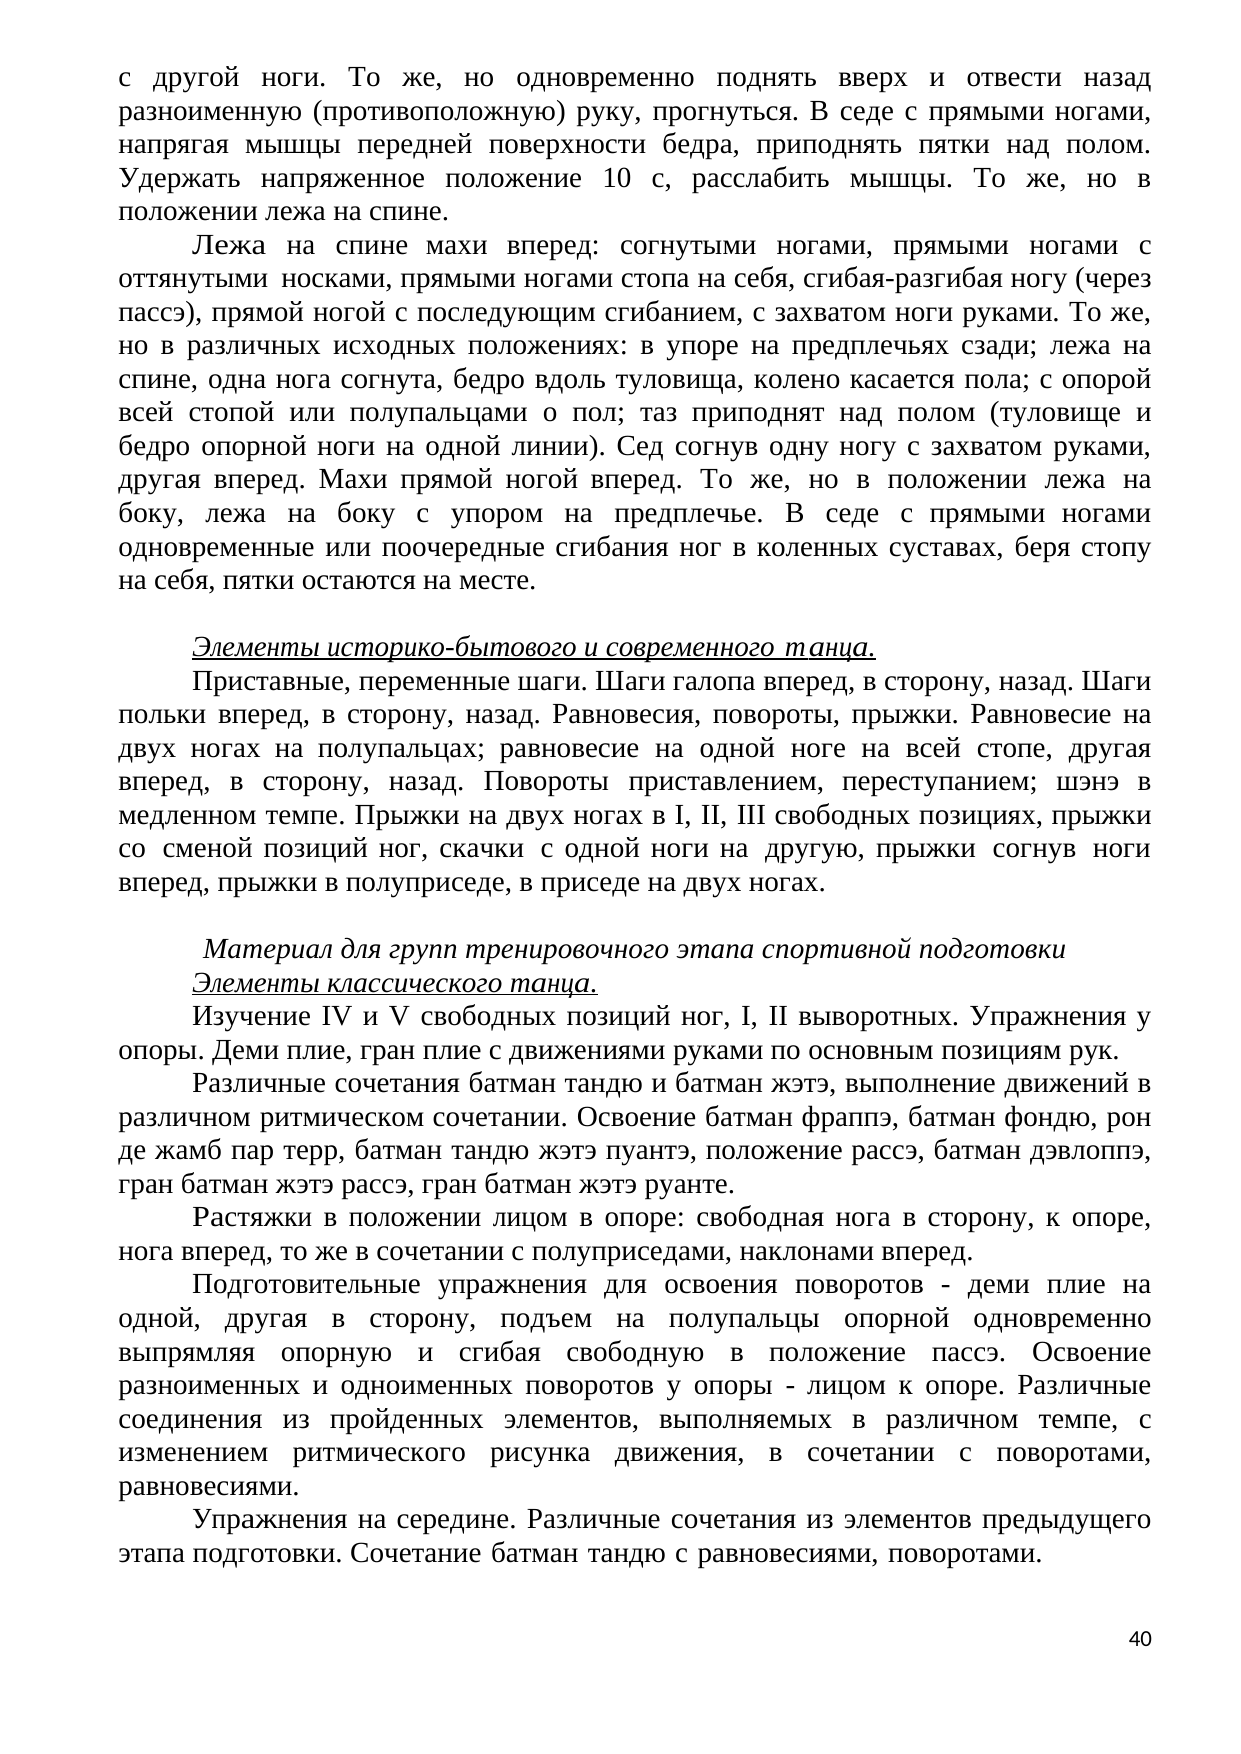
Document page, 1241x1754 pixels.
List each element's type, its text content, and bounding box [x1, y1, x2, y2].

text Подготовительные упражнения для освоения поворотов - деми плие на одной, другая в сторону, подъем на полупальцы опорной одновременно выпрямляя опорную и сгибая свободную в положение пассэ. Освоение разноименных и одноименных поворотов у опоры - лицом к опоре. Различные соединения из пройденных элементов, выполняемых в различном темпе, с изменением ритмического рисунка движения, в сочетании с поворотами, равновесиями. [118, 1267, 1152, 1501]
text Растяжки в положении лицом в опоре: свободная нога в сторону, к опоре, нога вперед, то же в сочетании с полуприседами, наклонами вперед. [118, 1199, 1152, 1267]
text Приставные, переменные шаги. Шаги галопа вперед, в сторону, назад. Шаги польки вперед, в сторону, назад. Равновесия, повороты, прыжки. Равновесие на двух ногах на полупальцах; равновесие на одной ноге на всей стопе, другая вперед, в сторону, назад. Повороты приставлением, переступанием; шэнэ в медленном темпе. Прыжки на двух ногах в I, II, III свободных позициях, прыжки со сменой позиций ног, скачки с одной ноги на другую, прыжки согнув ноги вперед, прыжки в полуприседе, в приседе на двух ногах. [118, 663, 1152, 898]
text Лежа на спине махи вперед: согнутыми ногами, прямыми ногами с оттянутыми носками, прямыми ногами стопа на себя, сгибая-разгибая ногу (через пассэ), прямой ногой с последующим сгибанием, с захватом ноги руками. То же, но в различных исходных положениях: в упоре на предплечьях сзади; лежа на спине, одна нога согнута, бедро вдоль туловища, колено касается пола; с опорой всей стопой или полупальцами о пол; таз приподнят над полом (туловище и бедро опорной ноги на одной линии). Сед согнув одну ногу с захватом руками, другая вперед. Махи прямой ногой вперед. То же, но в положении лежа на боку, лежа на боку с упором на предплечье. В седе с прямыми ногами одновременные или поочередные сгибания ног в коленных суставах, беря стопу на себя, пятки остаются на месте. [118, 227, 1152, 596]
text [118, 59, 1152, 227]
text Различные сочетания батман тандю и батман жэтэ, выполнение движений в различном ритмическом сочетании. Освоение батман фраппэ, батман фондю, рон де жамб пар терр, батман тандю жэтэ пуантэ, положение рассэ, батман дэвлоппэ, гран батман жэтэ рассэ, гран батман жэтэ руанте. [118, 1065, 1152, 1199]
text Упражнения на середине. Различные сочетания из элементов предыдущего этапа подготовки. Сочетание батман тандю с равновесиями, поворотами. [118, 1501, 1152, 1568]
text Материал для групп тренировочного этапа спортивной подготовки [118, 931, 1152, 965]
text Элементы историко-бытового и современного танца. [118, 629, 1152, 663]
text Изучение IV и V свободных позиций ног, I, II выворотных. Упражнения у опоры. Деми плие, гран плие с движениями руками по основным позициям рук. [118, 998, 1152, 1065]
text Элементы классического танца. [118, 965, 1152, 998]
